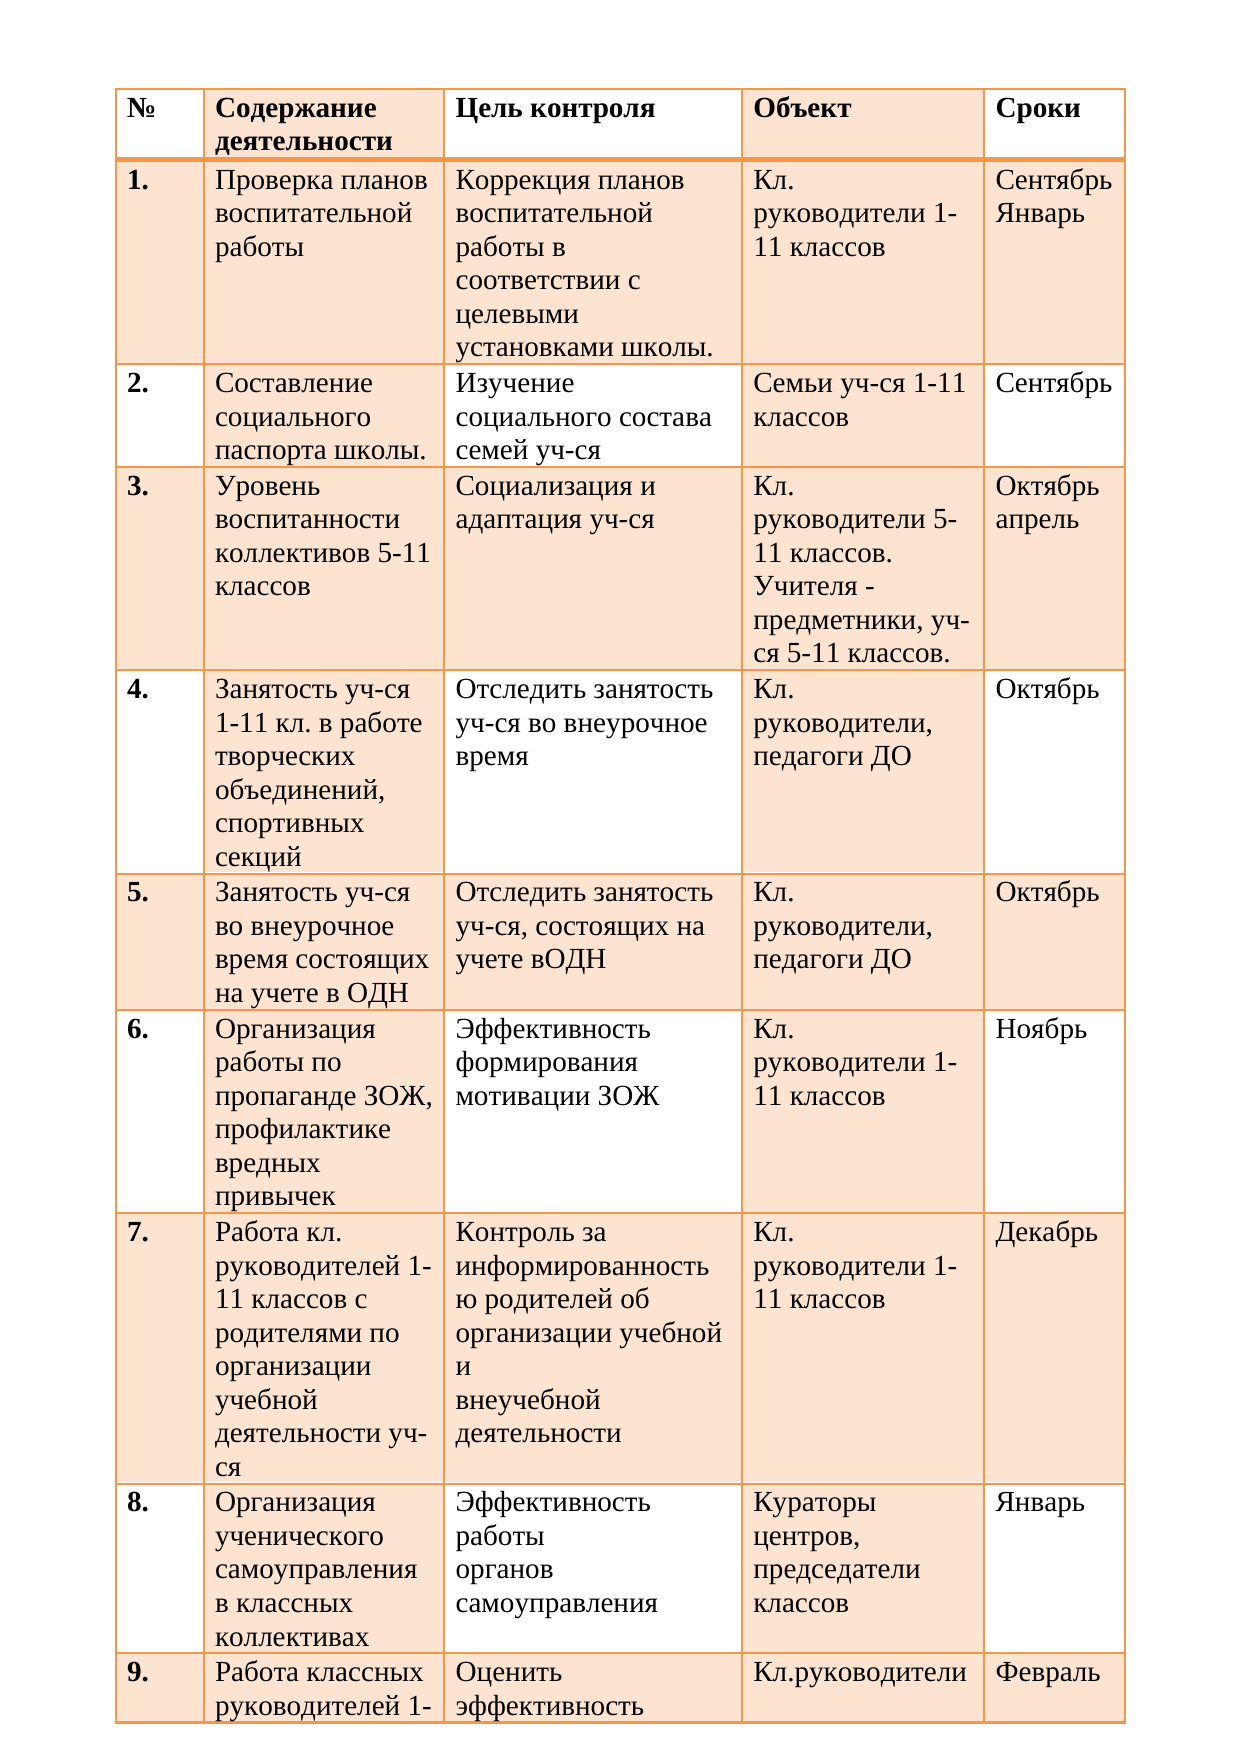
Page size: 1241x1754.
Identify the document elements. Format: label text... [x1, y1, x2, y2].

table_header Сроки [985, 90, 1124, 157]
table_cell Эффективность работы органов самоуправления [445, 1485, 741, 1652]
table_cell Изучение социального состава семей уч-ся [445, 365, 741, 466]
table_header Цель контроля [445, 90, 741, 157]
table_cell 6. [117, 1011, 203, 1212]
table_cell 5. [117, 875, 203, 1009]
table_cell 7. [117, 1214, 203, 1482]
table_cell Занятость уч-ся 1-11 кл. в работе творческих объединений, спортивных секций [205, 671, 443, 872]
table_cell Кураторы центров, председатели классов [743, 1485, 983, 1652]
table_cell Октябрь [985, 671, 1124, 872]
table_header Объект [743, 90, 983, 157]
table_cell 9. [117, 1654, 203, 1721]
table_header № [117, 90, 203, 157]
table_cell Кл. руководители 1-11 классов [743, 1214, 983, 1482]
table_cell Занятость уч-ся во внеурочное время состоящих на учете в ОДН [205, 875, 443, 1009]
table_cell Февраль [985, 1654, 1124, 1721]
table_cell Уровень воспитанности коллективов 5-11 классов [205, 468, 443, 669]
table_cell Кл. руководители 5-11 классов. Учителя -предметники, уч-ся 5-11 классов. [743, 468, 983, 669]
table_cell Коррекция планов воспитательной работы в соответствии с целевыми установками школы. [445, 162, 741, 363]
table_cell Семьи уч-ся 1-11 классов [743, 365, 983, 466]
table_cell Кл. руководители 1-11 классов [743, 162, 983, 363]
table_cell Ноябрь [985, 1011, 1124, 1212]
table_cell Отследить занятость уч-ся, состоящих на учете вОДН [445, 875, 741, 1009]
table_cell Работа кл. руководителей 1-11 классов с родителями по организации учебной деятельности уч-ся [205, 1214, 443, 1482]
table_cell Кл. руководители, педагоги ДО [743, 875, 983, 1009]
table_cell 8. [117, 1485, 203, 1652]
table_cell Январь [985, 1485, 1124, 1652]
table_cell Эффективность формирования мотивации ЗОЖ [445, 1011, 741, 1212]
table_cell Декабрь [985, 1214, 1124, 1482]
table_cell Проверка планов воспитательной работы [205, 162, 443, 363]
table_cell Кл. руководители 1-11 классов [743, 1011, 983, 1212]
table_cell Кл. руководители, педагоги ДО [743, 671, 983, 872]
table_cell 3. [117, 468, 203, 669]
table_cell Отследить занятость уч-ся во внеурочное время [445, 671, 741, 872]
table_header Содержание деятельности [205, 90, 443, 157]
table_cell 1. [117, 162, 203, 363]
table_cell Организация ученического самоуправления в классных коллективах [205, 1485, 443, 1652]
table_cell Социализация и адаптация уч-ся [445, 468, 741, 669]
table_cell Контроль за информированностью родителей об организации учебной и внеучебной деятельности [445, 1214, 741, 1482]
table_cell Составление социального паспорта школы. [205, 365, 443, 466]
table_cell 2. [117, 365, 203, 466]
table_cell Октябрь апрель [985, 468, 1124, 669]
table_cell Кл.руководители [743, 1654, 983, 1721]
table_cell Организация работы по пропаганде ЗОЖ, профилактике вредных привычек [205, 1011, 443, 1212]
table_cell Сентябрь Январь [985, 162, 1124, 363]
table_cell Октябрь [985, 875, 1124, 1009]
table_cell 4. [117, 671, 203, 872]
table_cell Сентябрь [985, 365, 1124, 466]
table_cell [205, 1654, 443, 1721]
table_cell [445, 1654, 741, 1721]
